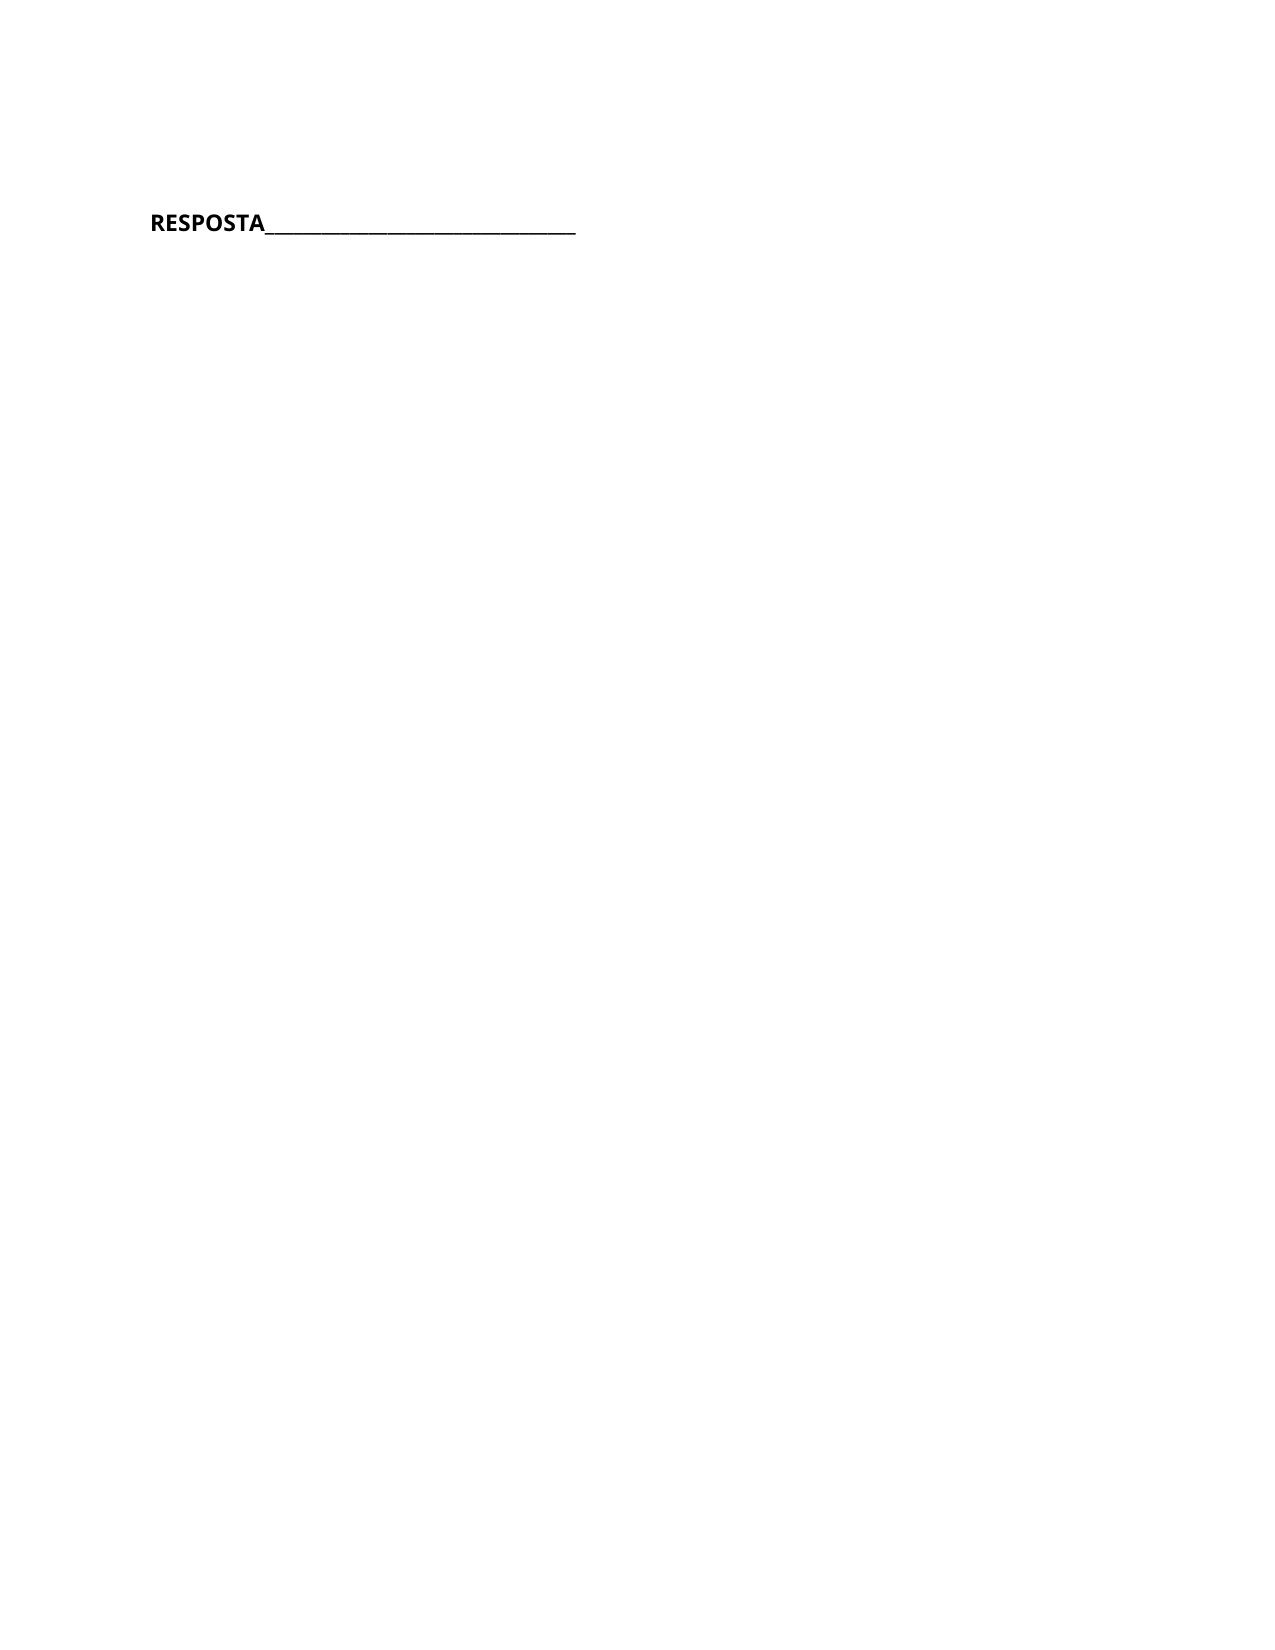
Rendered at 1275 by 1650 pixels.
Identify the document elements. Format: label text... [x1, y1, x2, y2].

text RESPOSTA_________________________________ [150, 207, 1125, 238]
